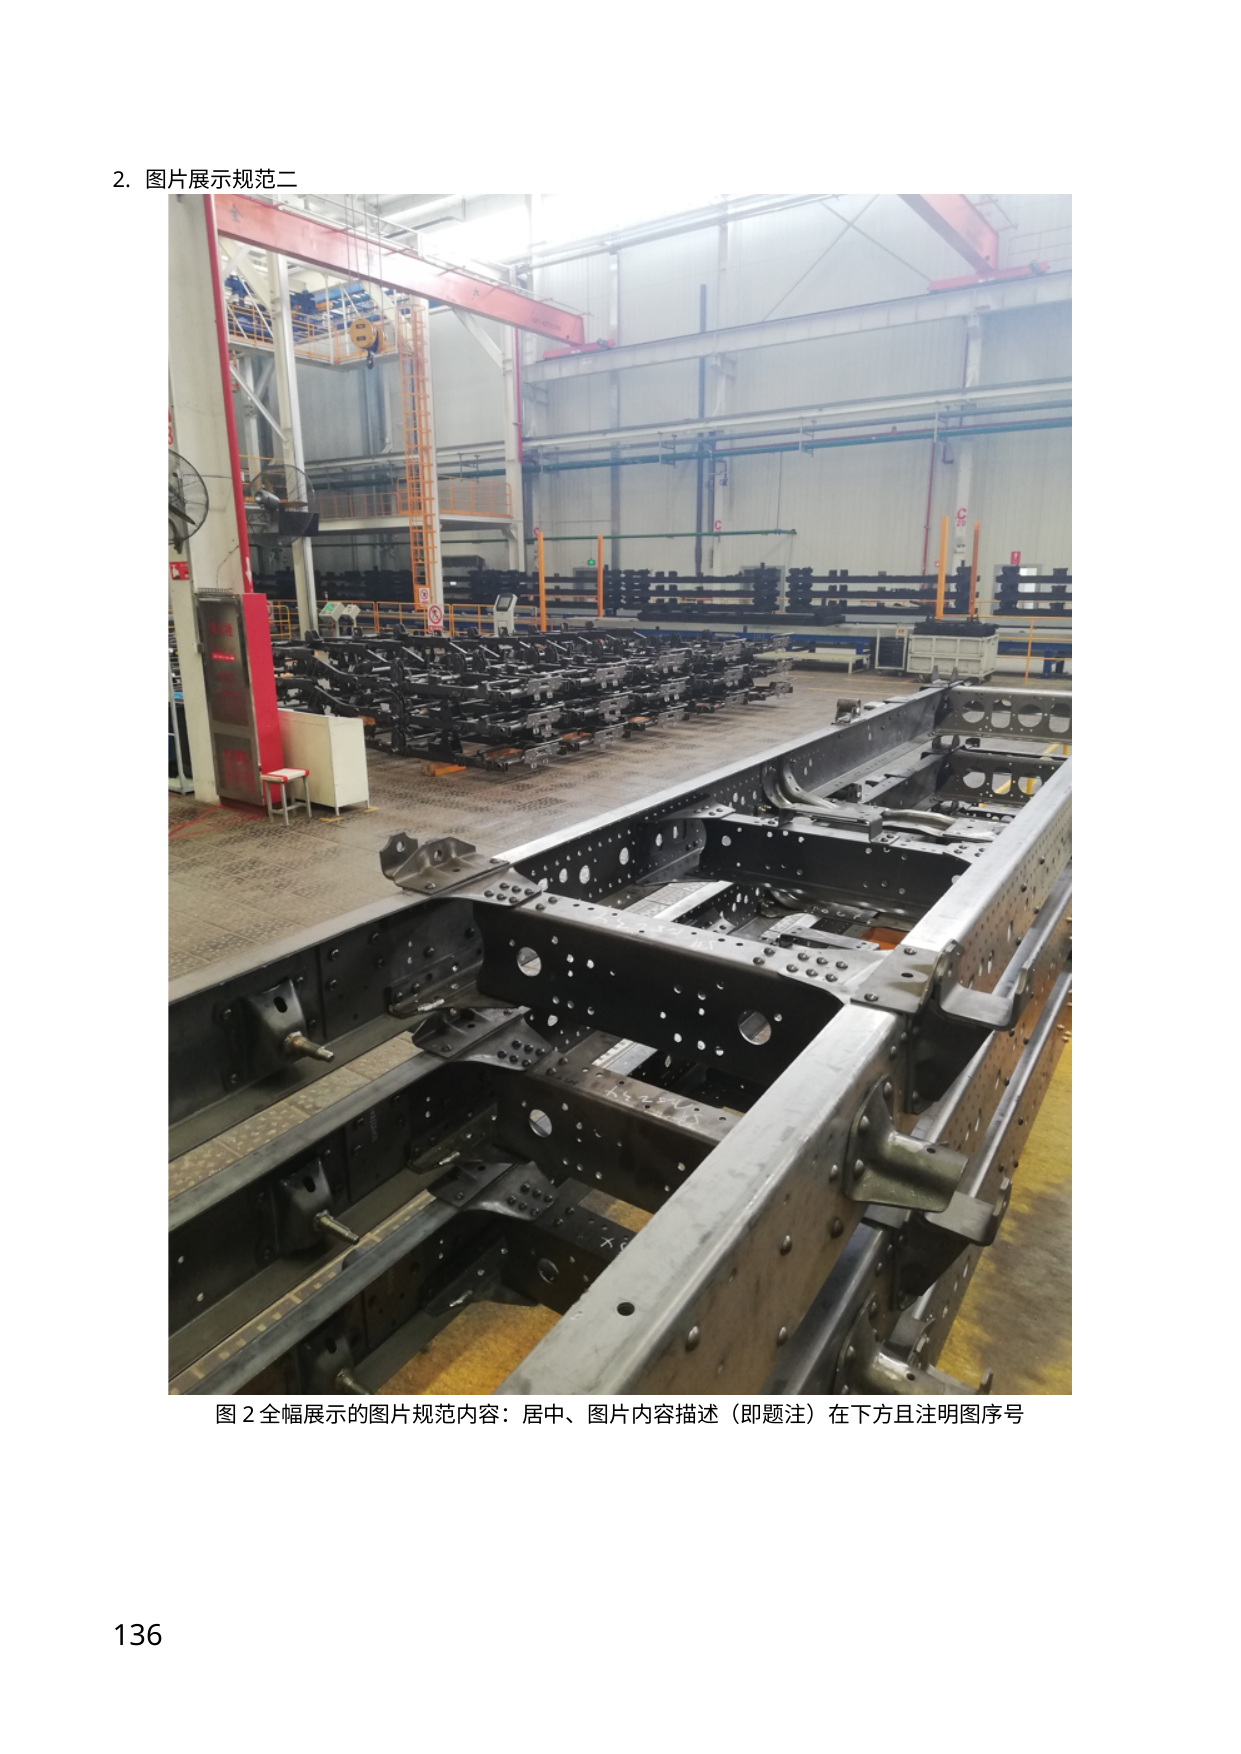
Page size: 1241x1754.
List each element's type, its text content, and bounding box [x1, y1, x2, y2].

picture [168, 194, 1072, 1395]
list 图片展示规范二 [112, 162, 1128, 194]
list 图 2 全幅展示的图片规范内容：居中、图片内容描述（即题注）在下方且注明图序号 [112, 1397, 1128, 1429]
